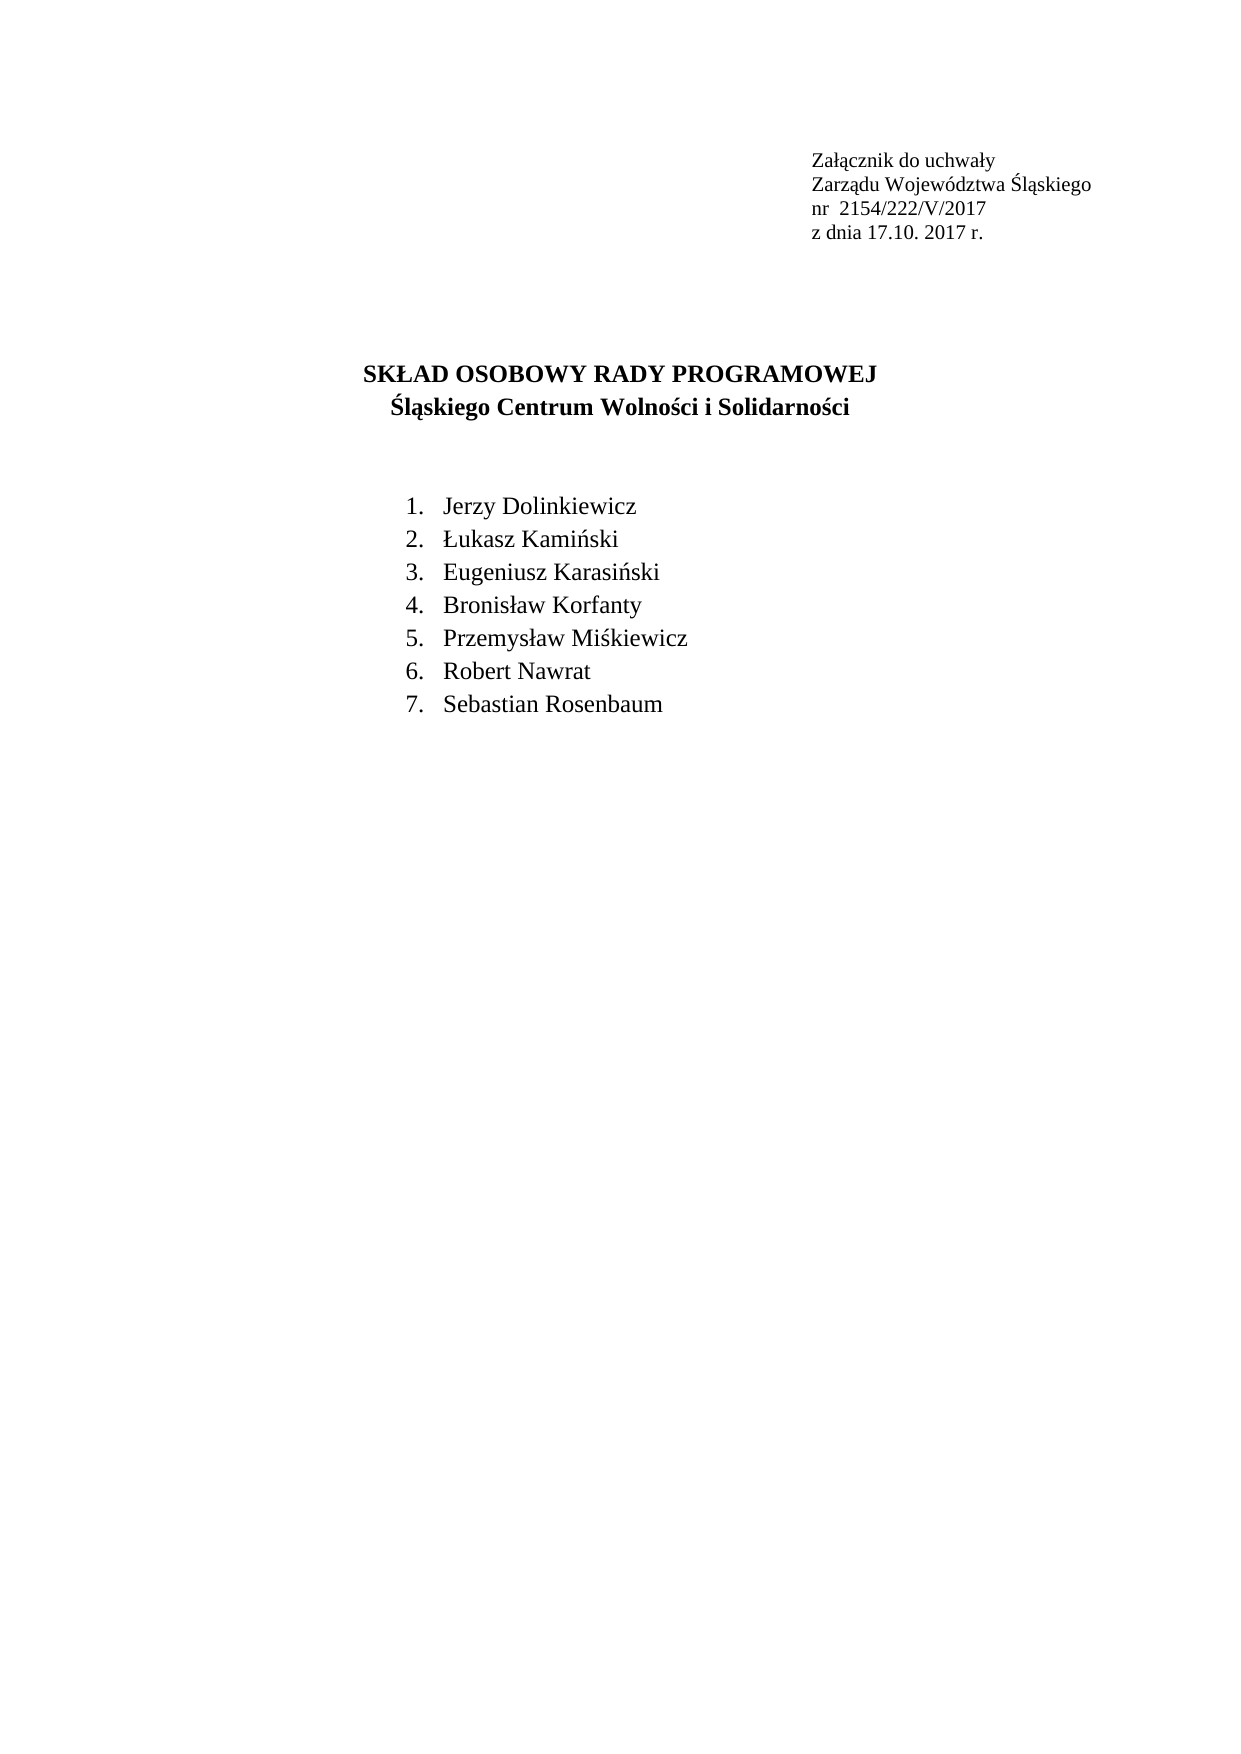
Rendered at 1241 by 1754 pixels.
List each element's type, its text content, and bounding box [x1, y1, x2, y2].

list Przemysław Miśkiewicz [405, 623, 1093, 652]
text z dnia 17.10. 2017 r. [738, 220, 1093, 244]
text Załącznik do uchwały [738, 148, 1093, 172]
text nr 2154/222/V/2017 [738, 196, 1093, 220]
list Jerzy Dolinkiewicz [405, 491, 1093, 520]
text Zarządu Województwa Śląskiego [738, 172, 1093, 196]
text SKŁAD OSOBOWY RADY PROGRAMOWEJ [148, 359, 1093, 388]
text Śląskiego Centrum Wolności i Solidarności [148, 392, 1093, 421]
list Bronisław Korfanty [405, 590, 1093, 619]
list Robert Nawrat [405, 656, 1093, 685]
list Łukasz Kamiński [405, 524, 1093, 553]
list Eugeniusz Karasiński [405, 557, 1093, 586]
list Sebastian Rosenbaum [405, 689, 1093, 718]
